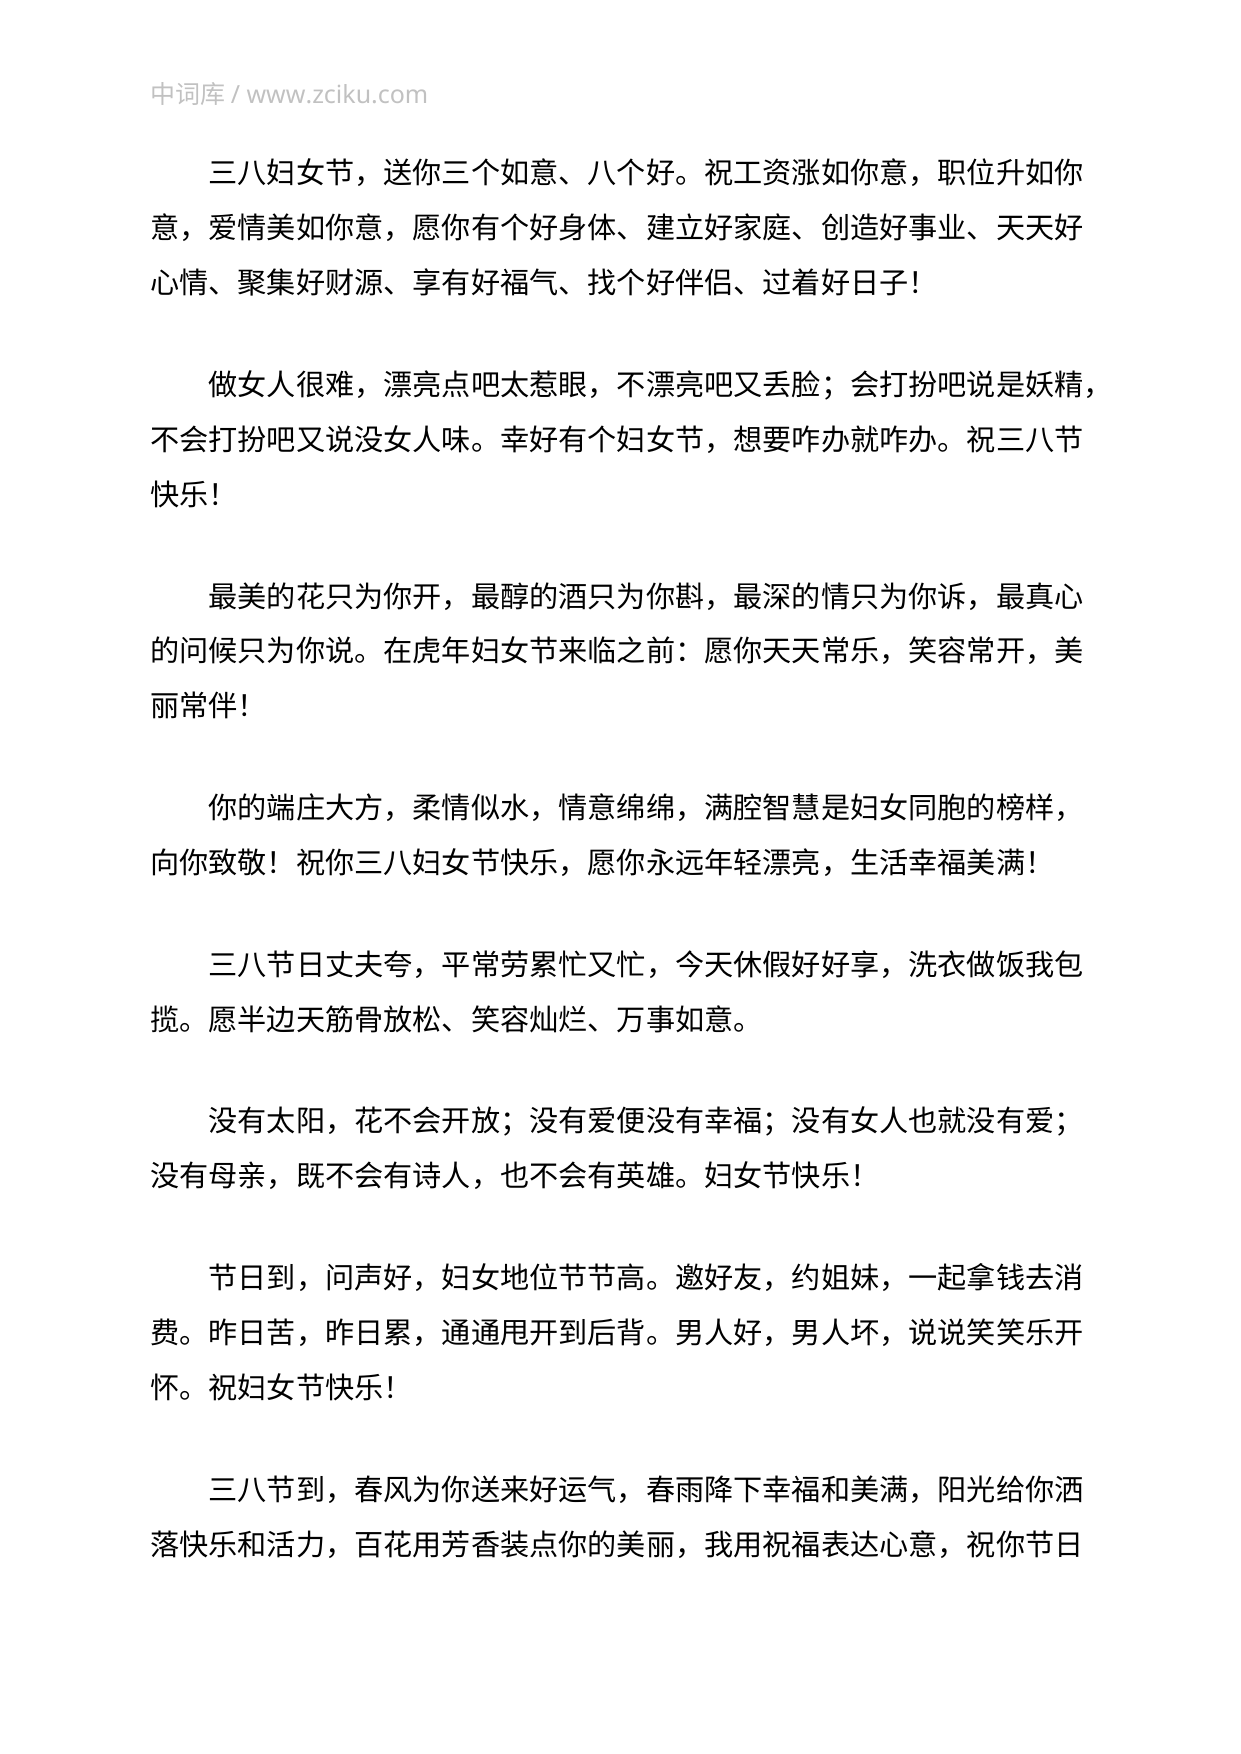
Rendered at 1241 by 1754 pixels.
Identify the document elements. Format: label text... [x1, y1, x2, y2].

text 三八节日丈夫夸，平常劳累忙又忙，今天休假好好享，洗衣做饭我包揽。愿半边天筋骨放松、笑容灿烂、万事如意。 [150, 941, 1090, 1038]
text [150, 1466, 1090, 1563]
text 三八妇女节，送你三个如意、八个好。祝工资涨如你意，职位升如你意，爱情美如你意，愿你有个好身体、建立好家庭、创造好事业、天天好心情、聚集好财源、享有好福气、找个好伴侣、过着好日子！ [150, 150, 1090, 302]
text 没有太阳，花不会开放；没有爱便没有幸福；没有女人也就没有爱；没有母亲，既不会有诗人，也不会有英雄。妇女节快乐！ [150, 1098, 1090, 1195]
text 最美的花只为你开，最醇的酒只为你斟，最深的情只为你诉，最真心的问候只为你说。在虎年妇女节来临之前：愿你天天常乐，笑容常开，美丽常伴！ [150, 573, 1090, 725]
text 做女人很难，漂亮点吧太惹眼，不漂亮吧又丢脸；会打扮吧说是妖精，不会打扮吧又说没女人味。幸好有个妇女节，想要咋办就咋办。祝三八节快乐！ [150, 362, 1090, 514]
text 你的端庄大方，柔情似水，情意绵绵，满腔智慧是妇女同胞的榜样，向你致敬！祝你三八妇女节快乐，愿你永远年轻漂亮，生活幸福美满！ [150, 785, 1090, 882]
text 节日到，问声好，妇女地位节节高。邀好友，约姐妹，一起拿钱去消费。昨日苦，昨日累，通通甩开到后背。男人好，男人坏，说说笑笑乐开怀。祝妇女节快乐！ [150, 1255, 1090, 1407]
